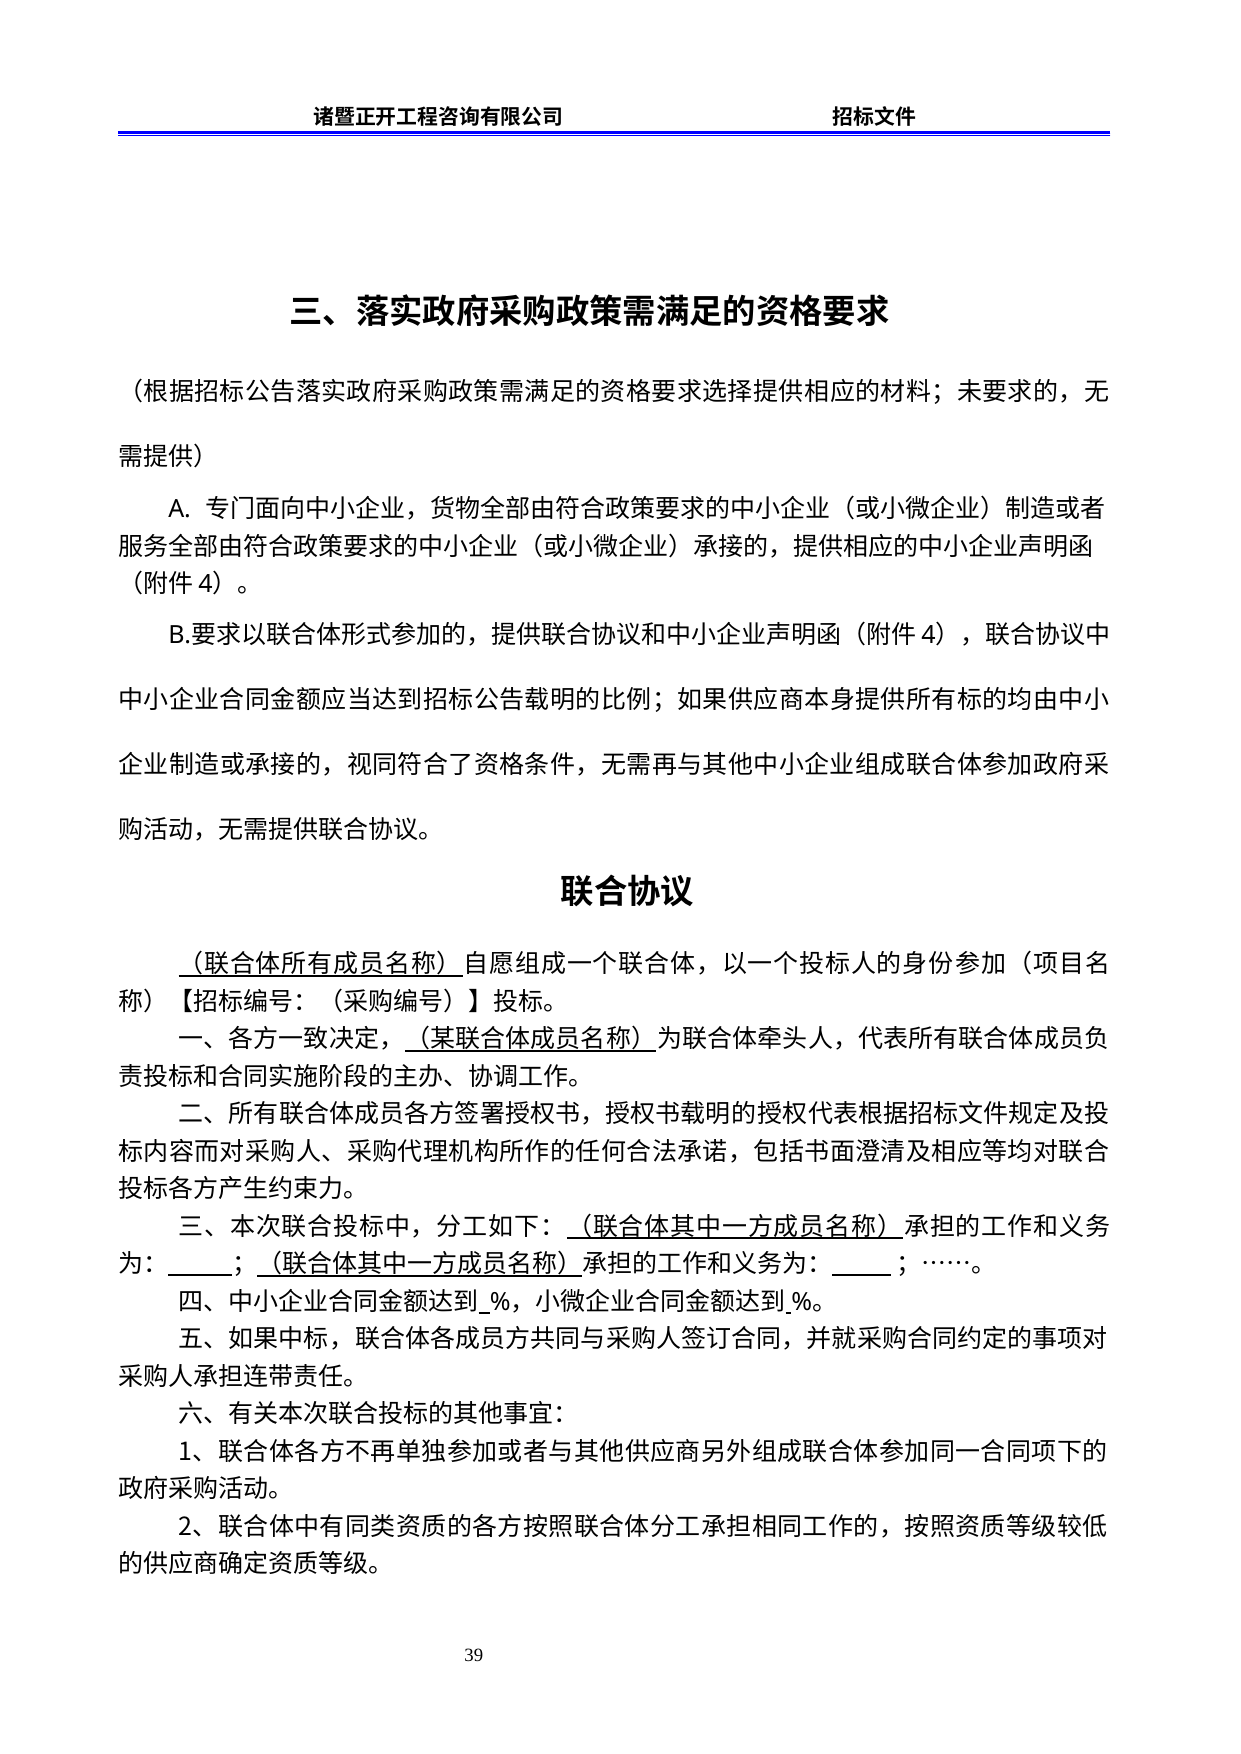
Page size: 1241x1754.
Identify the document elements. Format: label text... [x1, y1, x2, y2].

text 三、本次联合投标中，分工如下：（联合体其中一方成员名称）承担的工作和义务为： ；（联合体其中一方成员名称）承担的工作和义务为： ；……。 [118, 1205, 1110, 1280]
text 三、落实政府采购政策需满足的资格要求 [118, 285, 1060, 333]
text 四、中小企业合同金额达到 %，小微企业合同金额达到 %。 [118, 1280, 1110, 1318]
text 1、联合体各方不再单独参加或者与其他供应商另外组成联合体参加同一合同项下的政府采购活动。 [118, 1430, 1110, 1505]
text 2、联合体中有同类资质的各方按照联合体分工承担相同工作的，按照资质等级较低的供应商确定资质等级。 [118, 1505, 1110, 1580]
text 联合协议 [118, 865, 1110, 913]
text 五、如果中标，联合体各成员方共同与采购人签订合同，并就采购合同约定的事项对采购人承担连带责任。 [118, 1318, 1110, 1393]
text （联合体所有成员名称）自愿组成一个联合体，以一个投标人的身份参加（项目名称）【招标编号：（采购编号）】投标。 [118, 943, 1110, 1018]
text 一、各方一致决定，（某联合体成员名称）为联合体牵头人，代表所有联合体成员负责投标和合同实施阶段的主办、协调工作。 [118, 1018, 1110, 1093]
text 六、有关本次联合投标的其他事宜： [118, 1393, 1110, 1430]
list B.要求以联合体形式参加的，提供联合协议和中小企业声明函（附件4），联合协议中中小企业合同金额应当达到招标公告载明的比例；如果供应商本身提供所有标的均由中小企业制造或承接的，视同符合了资格条件，无需再与其他中小企业组成联合体参加政府采购活动，无需提供联合协议。 [118, 600, 1110, 860]
text 二、所有联合体成员各方签署授权书，授权书载明的授权代表根据招标文件规定及投标内容而对采购人、采购代理机构所作的任何合法承诺，包括书面澄清及相应等均对联合投标各方产生约束力。 [118, 1093, 1110, 1205]
text （根据招标公告落实政府采购政策需满足的资格要求选择提供相应的材料；未要求的，无需提供） [118, 357, 1110, 487]
list 专门面向中小企业，货物全部由符合政策要求的中小企业（或小微企业）制造或者服务全部由符合政策要求的中小企业（或小微企业）承接的，提供相应的中小企业声明函（附件4）。 [118, 487, 1110, 600]
